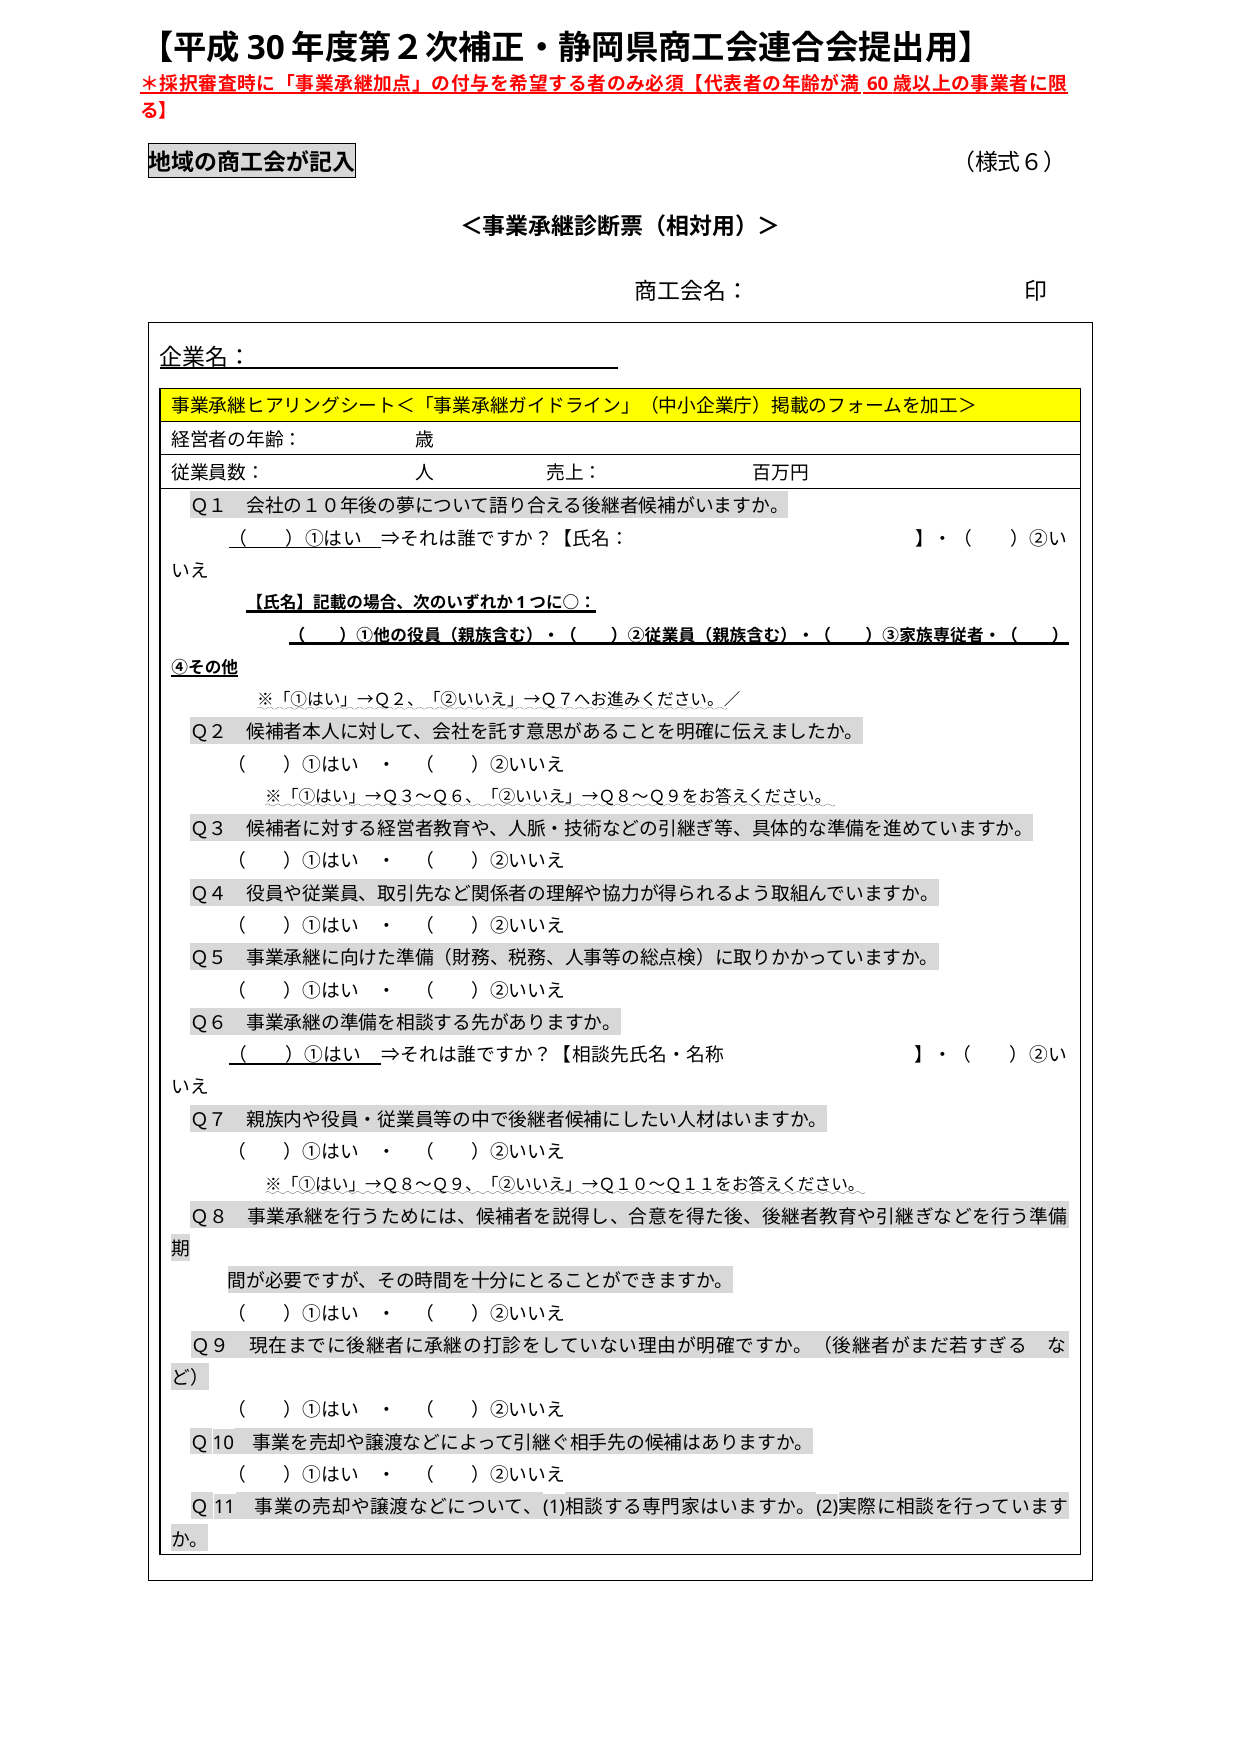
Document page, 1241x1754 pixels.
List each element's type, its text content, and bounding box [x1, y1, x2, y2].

text 地域の商工会が記入 （様式６） [148, 128, 1092, 193]
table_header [149, 323, 1092, 1580]
text 商工会名： 印 [148, 257, 1047, 322]
text ＜事業承継診断票（相対用）＞ [148, 193, 1092, 257]
